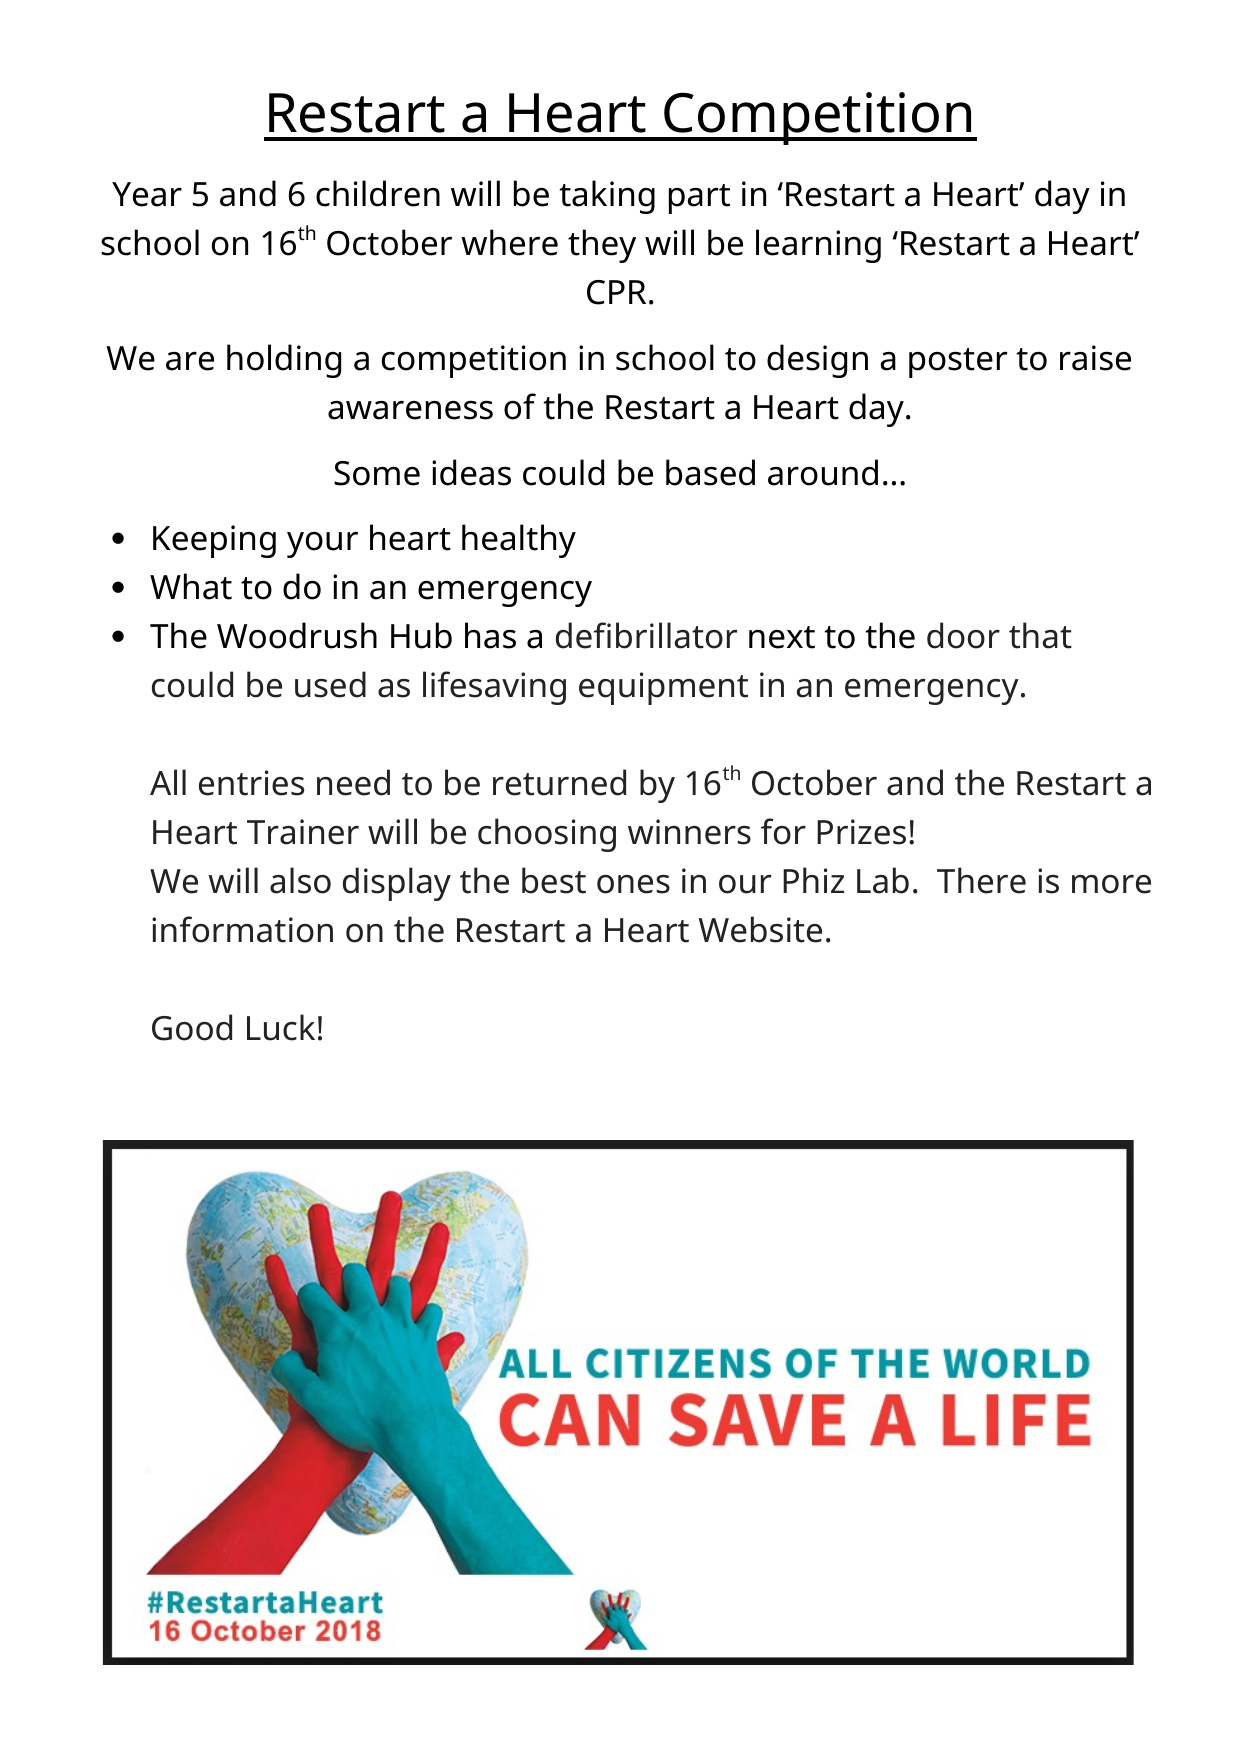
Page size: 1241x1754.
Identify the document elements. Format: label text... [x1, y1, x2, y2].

text Some ideas could be based around… [75, 449, 1165, 495]
text Year 5 and 6 children will be taking part in ‘Restart a Heart’ day in school on 16th October where they will be learning ‘Restart a Heart’ CPR. [75, 171, 1165, 314]
list The Woodrush Hub has a defibrillator next to the door that could be used as lifesaving equipment in an emergency. [112, 613, 1165, 707]
list Good Luck! [150, 1004, 1165, 1050]
text We are holding a competition in school to design a poster to raise awareness of the Restart a Heart day. [75, 335, 1165, 429]
list We will also display the best ones in our Phiz Lab. There is more information on the Restart a Heart Website. [150, 858, 1165, 952]
list All entries need to be returned by 16th October and the Restart a Heart Trainer will be choosing winners for Prizes! [150, 760, 1165, 854]
picture [102, 1140, 1134, 1665]
text Restart a Heart Competition [75, 75, 1165, 149]
list Keeping your heart healthy [112, 515, 1165, 560]
list What to do in an emergency [112, 564, 1165, 609]
